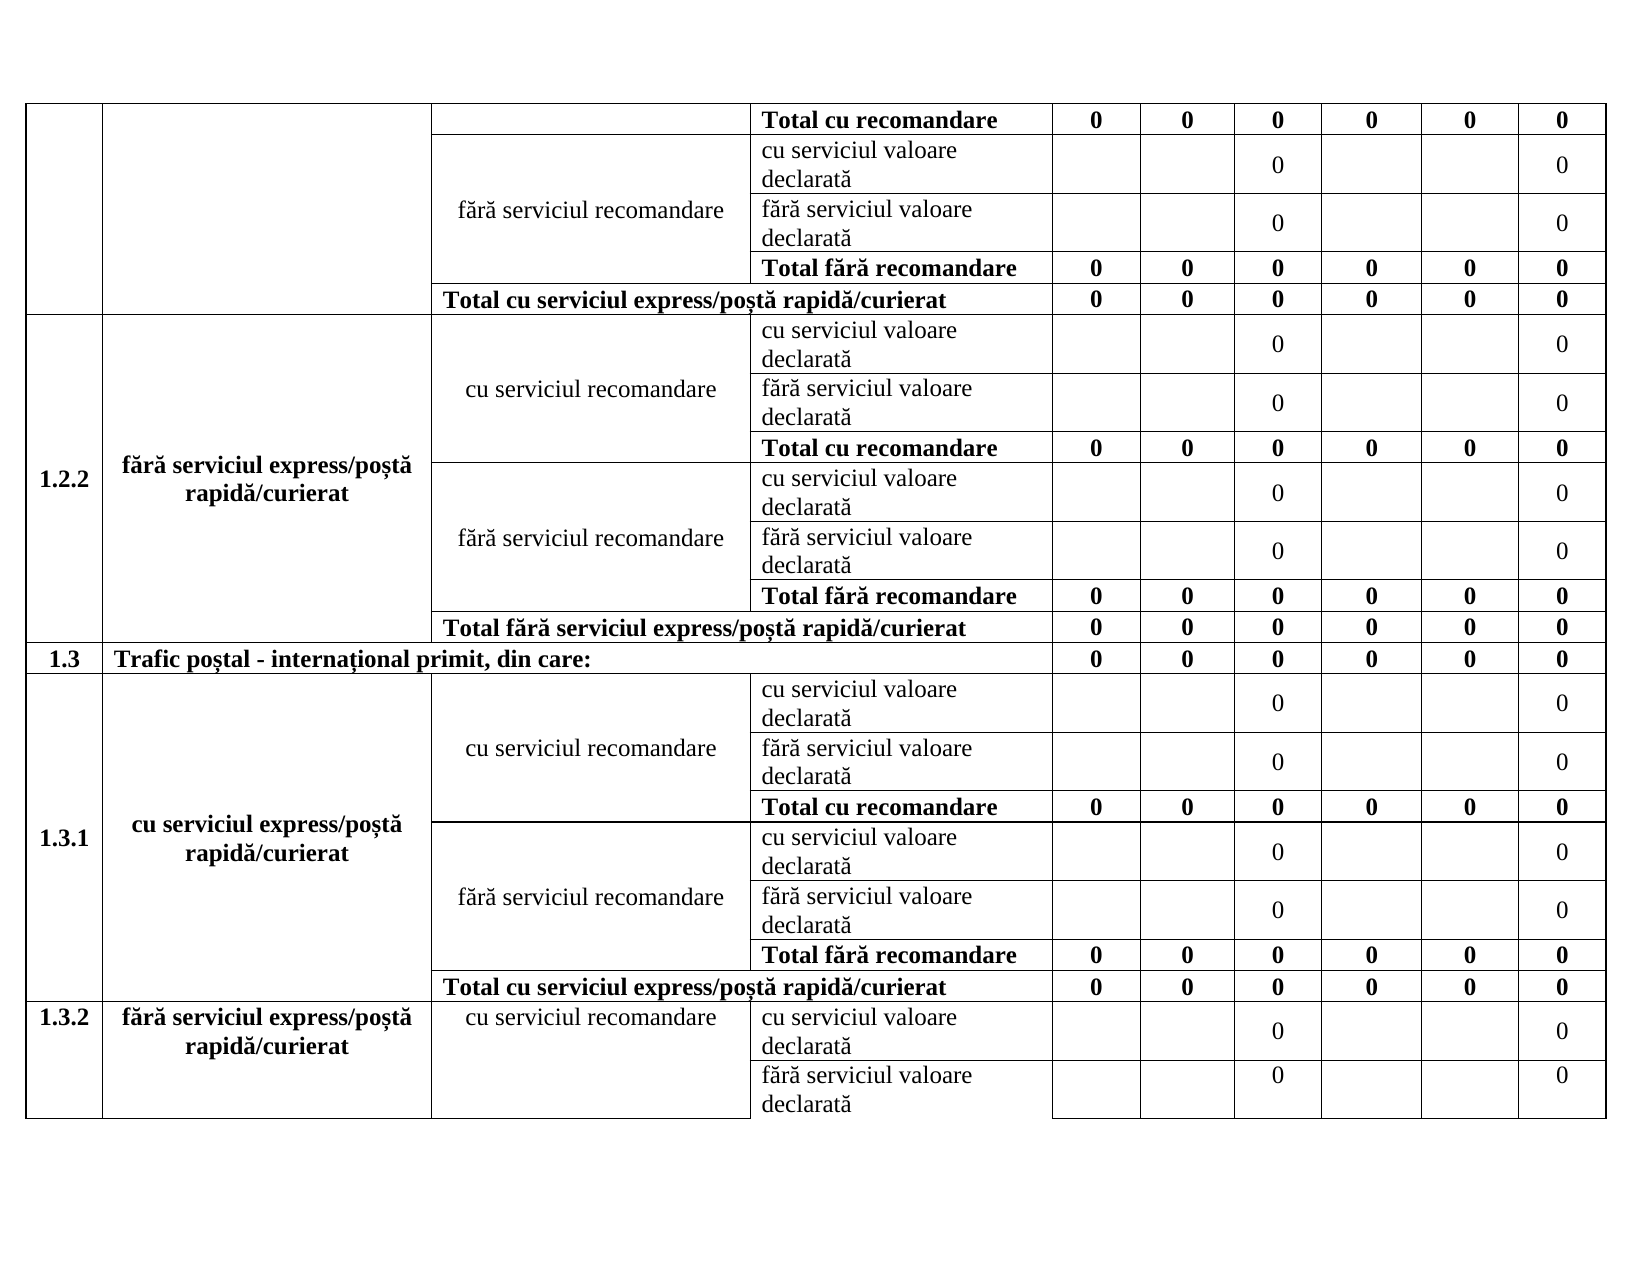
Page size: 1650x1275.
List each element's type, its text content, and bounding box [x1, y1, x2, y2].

table_cell 0 [1519, 881, 1605, 938]
table_cell [1322, 194, 1421, 251]
table_cell 0 [1235, 315, 1321, 372]
table_cell 0 [1519, 432, 1605, 462]
table_cell [1053, 135, 1140, 193]
table_cell fără serviciul valoare declarată [751, 522, 1052, 579]
table_cell 0 [1235, 252, 1321, 283]
table_cell 1.3.1 [27, 674, 102, 1001]
table_cell 0 [1519, 135, 1605, 193]
table_cell 0 [1053, 643, 1140, 673]
table_cell 0 [1053, 104, 1140, 134]
table_cell 0 [1519, 252, 1605, 283]
table_cell 0 [1322, 104, 1421, 134]
table_cell 0 [1422, 643, 1518, 673]
table_cell 0 [1422, 580, 1518, 611]
table_cell [1141, 194, 1234, 251]
table_cell 0 [1235, 823, 1321, 880]
table_cell [1422, 374, 1518, 431]
table_cell 0 [1235, 1061, 1321, 1118]
table_cell Total cu recomandare [751, 791, 1052, 821]
table_cell [1141, 135, 1234, 193]
table_cell fără serviciul recomandare [432, 823, 750, 970]
table_cell 0 [1519, 284, 1605, 314]
table_cell [1422, 674, 1518, 732]
table_cell 0 [1322, 643, 1421, 673]
table_cell 0 [1519, 522, 1605, 579]
table_cell [1322, 463, 1421, 521]
table_cell [1053, 522, 1140, 579]
table_cell [1422, 881, 1518, 938]
table_cell 0 [1519, 194, 1605, 251]
table_cell [1422, 194, 1518, 251]
table_cell [1053, 733, 1140, 790]
table_cell 0 [1235, 612, 1321, 642]
table_cell [1141, 881, 1234, 938]
table_cell [1322, 733, 1421, 790]
table_cell 0 [1235, 284, 1321, 314]
table_cell 0 [1519, 315, 1605, 372]
table_cell fără serviciul valoare declarată [751, 374, 1052, 431]
table_cell 0 [1141, 104, 1234, 134]
table_cell 0 [1141, 971, 1234, 1001]
table_cell 0 [1322, 791, 1421, 821]
table_cell [1322, 1061, 1421, 1118]
table_cell [1422, 522, 1518, 579]
table_cell 0 [1053, 791, 1140, 821]
table_cell [1141, 674, 1234, 732]
table_cell cu serviciul valoare declarată [751, 315, 1052, 372]
table_cell cu serviciul recomandare [432, 674, 750, 821]
table_cell fără serviciul valoare declarată [751, 194, 1052, 251]
table_cell 0 [1422, 252, 1518, 283]
table_cell 0 [1519, 1002, 1605, 1059]
table_cell [1053, 823, 1140, 880]
table_cell Trafic poștal - internațional primit, din care: [103, 643, 1052, 673]
table_cell 0 [1235, 104, 1321, 134]
table_cell cu serviciul valoare declarată [751, 1002, 1052, 1059]
table_cell 0 [1322, 432, 1421, 462]
table_cell cu serviciul valoare declarată [751, 135, 1052, 193]
table_cell 0 [1422, 432, 1518, 462]
table_cell [1053, 194, 1140, 251]
table_cell 0 [1519, 374, 1605, 431]
table_cell 0 [1141, 791, 1234, 821]
table_cell [1422, 733, 1518, 790]
table_cell 0 [1519, 1061, 1605, 1118]
table_cell 0 [1322, 284, 1421, 314]
table_cell [1053, 1061, 1140, 1118]
table_cell [1422, 315, 1518, 372]
table_cell 0 [1235, 522, 1321, 579]
table_cell 0 [1053, 940, 1140, 970]
table_cell 0 [1519, 823, 1605, 880]
table_cell 0 [1235, 643, 1321, 673]
table_cell [1053, 315, 1140, 372]
table_cell [1141, 522, 1234, 579]
table_cell 0 [1422, 612, 1518, 642]
table_cell fără serviciul valoare declarată [751, 733, 1052, 790]
table_cell [1141, 823, 1234, 880]
table_cell 0 [1235, 432, 1321, 462]
table_cell [1422, 823, 1518, 880]
table_cell 0 [1422, 971, 1518, 1001]
table_cell [1141, 733, 1234, 790]
table_cell 0 [1519, 643, 1605, 673]
table_cell Total fără recomandare [751, 580, 1052, 611]
table_cell 0 [1053, 612, 1140, 642]
table_cell [1322, 374, 1421, 431]
table_cell 0 [1322, 252, 1421, 283]
table_cell [1141, 374, 1234, 431]
table_cell [1053, 881, 1140, 938]
table_cell 0 [1053, 252, 1140, 283]
table_cell Total cu serviciul express/poștă rapidă/curierat [432, 971, 1052, 1001]
table_cell Total fără recomandare [751, 940, 1052, 970]
table_cell cu serviciul express/poștă rapidă/curierat [103, 674, 431, 1001]
table_cell cu serviciul valoare declarată [751, 674, 1052, 732]
table_cell [1422, 1061, 1518, 1118]
table_cell 0 [1141, 612, 1234, 642]
table_cell 0 [1053, 580, 1140, 611]
table_cell 0 [1235, 971, 1321, 1001]
table_cell 0 [1422, 104, 1518, 134]
table_cell [1322, 522, 1421, 579]
table_cell fără serviciul recomandare [432, 135, 750, 283]
table_cell 0 [1422, 284, 1518, 314]
table_cell 0 [1141, 432, 1234, 462]
table_cell fără serviciul express/poștă rapidă/curierat [103, 315, 431, 642]
table_cell Total cu serviciul express/poștă rapidă/curierat [432, 284, 1052, 314]
table_cell 0 [1235, 194, 1321, 251]
table_cell cu serviciul valoare declarată [751, 463, 1052, 521]
table_cell [1322, 315, 1421, 372]
table_cell fără serviciul valoare declarată [751, 1061, 1052, 1118]
table_cell 0 [1141, 643, 1234, 673]
table_cell [1053, 674, 1140, 732]
table_cell fără serviciul valoare declarată [751, 881, 1052, 938]
table_cell cu serviciul recomandare [432, 315, 750, 462]
table_cell 0 [1141, 940, 1234, 970]
table_cell [1322, 1002, 1421, 1059]
table_cell 0 [1235, 135, 1321, 193]
table_cell 0 [1322, 940, 1421, 970]
table_cell [1422, 463, 1518, 521]
table_cell 0 [1322, 580, 1421, 611]
table_cell 0 [1322, 612, 1421, 642]
table_cell 0 [1519, 733, 1605, 790]
table_cell Total fără recomandare [751, 252, 1052, 283]
table_cell [1141, 1002, 1234, 1059]
table_cell [1322, 881, 1421, 938]
table_cell 0 [1141, 580, 1234, 611]
table_cell 0 [1235, 580, 1321, 611]
table_cell cu serviciul recomandare [432, 1002, 750, 1118]
table_cell [1322, 823, 1421, 880]
table_cell 0 [1519, 674, 1605, 732]
table_cell 0 [1141, 252, 1234, 283]
table_cell [1322, 135, 1421, 193]
table_cell [1322, 674, 1421, 732]
table_cell 0 [1519, 463, 1605, 521]
table_cell fără serviciul express/poștă rapidă/curierat [103, 1002, 431, 1118]
table_cell 0 [1519, 940, 1605, 970]
table_cell 1.3.2 [27, 1002, 102, 1118]
table_cell [1141, 463, 1234, 521]
table_cell 0 [1519, 104, 1605, 134]
table_cell [1053, 374, 1140, 431]
table_cell 0 [1235, 881, 1321, 938]
table_cell fără serviciul recomandare [432, 463, 750, 611]
table_cell Total fără serviciul express/poștă rapidă/curierat [432, 612, 1052, 642]
table_cell 0 [1235, 791, 1321, 821]
table_cell Total cu recomandare [751, 432, 1052, 462]
table_cell 0 [1235, 733, 1321, 790]
table_cell 0 [1519, 612, 1605, 642]
table_cell [1141, 1061, 1234, 1118]
table_cell 0 [1235, 940, 1321, 970]
table_cell 0 [1053, 284, 1140, 314]
table_cell 0 [1141, 284, 1234, 314]
table_cell [1422, 135, 1518, 193]
table_cell 0 [1519, 580, 1605, 611]
table_cell 0 [1322, 971, 1421, 1001]
table_cell Total cu recomandare [751, 104, 1052, 134]
table_cell [1053, 463, 1140, 521]
table_cell 0 [1235, 1002, 1321, 1059]
table_cell 0 [1235, 463, 1321, 521]
table_cell 1.2.2 [27, 315, 102, 642]
table_cell 0 [1519, 971, 1605, 1001]
table_cell [1422, 1002, 1518, 1059]
table_cell [1141, 315, 1234, 372]
table_cell 0 [1235, 374, 1321, 431]
table_cell 0 [1519, 791, 1605, 821]
table_cell 0 [1053, 432, 1140, 462]
table_cell 1.3 [27, 643, 102, 673]
table_cell 0 [1235, 674, 1321, 732]
table_cell [1053, 1002, 1140, 1059]
table_cell 0 [1422, 940, 1518, 970]
table_cell 0 [1422, 791, 1518, 821]
table_cell 0 [1053, 971, 1140, 1001]
table_cell cu serviciul valoare declarată [751, 823, 1052, 880]
